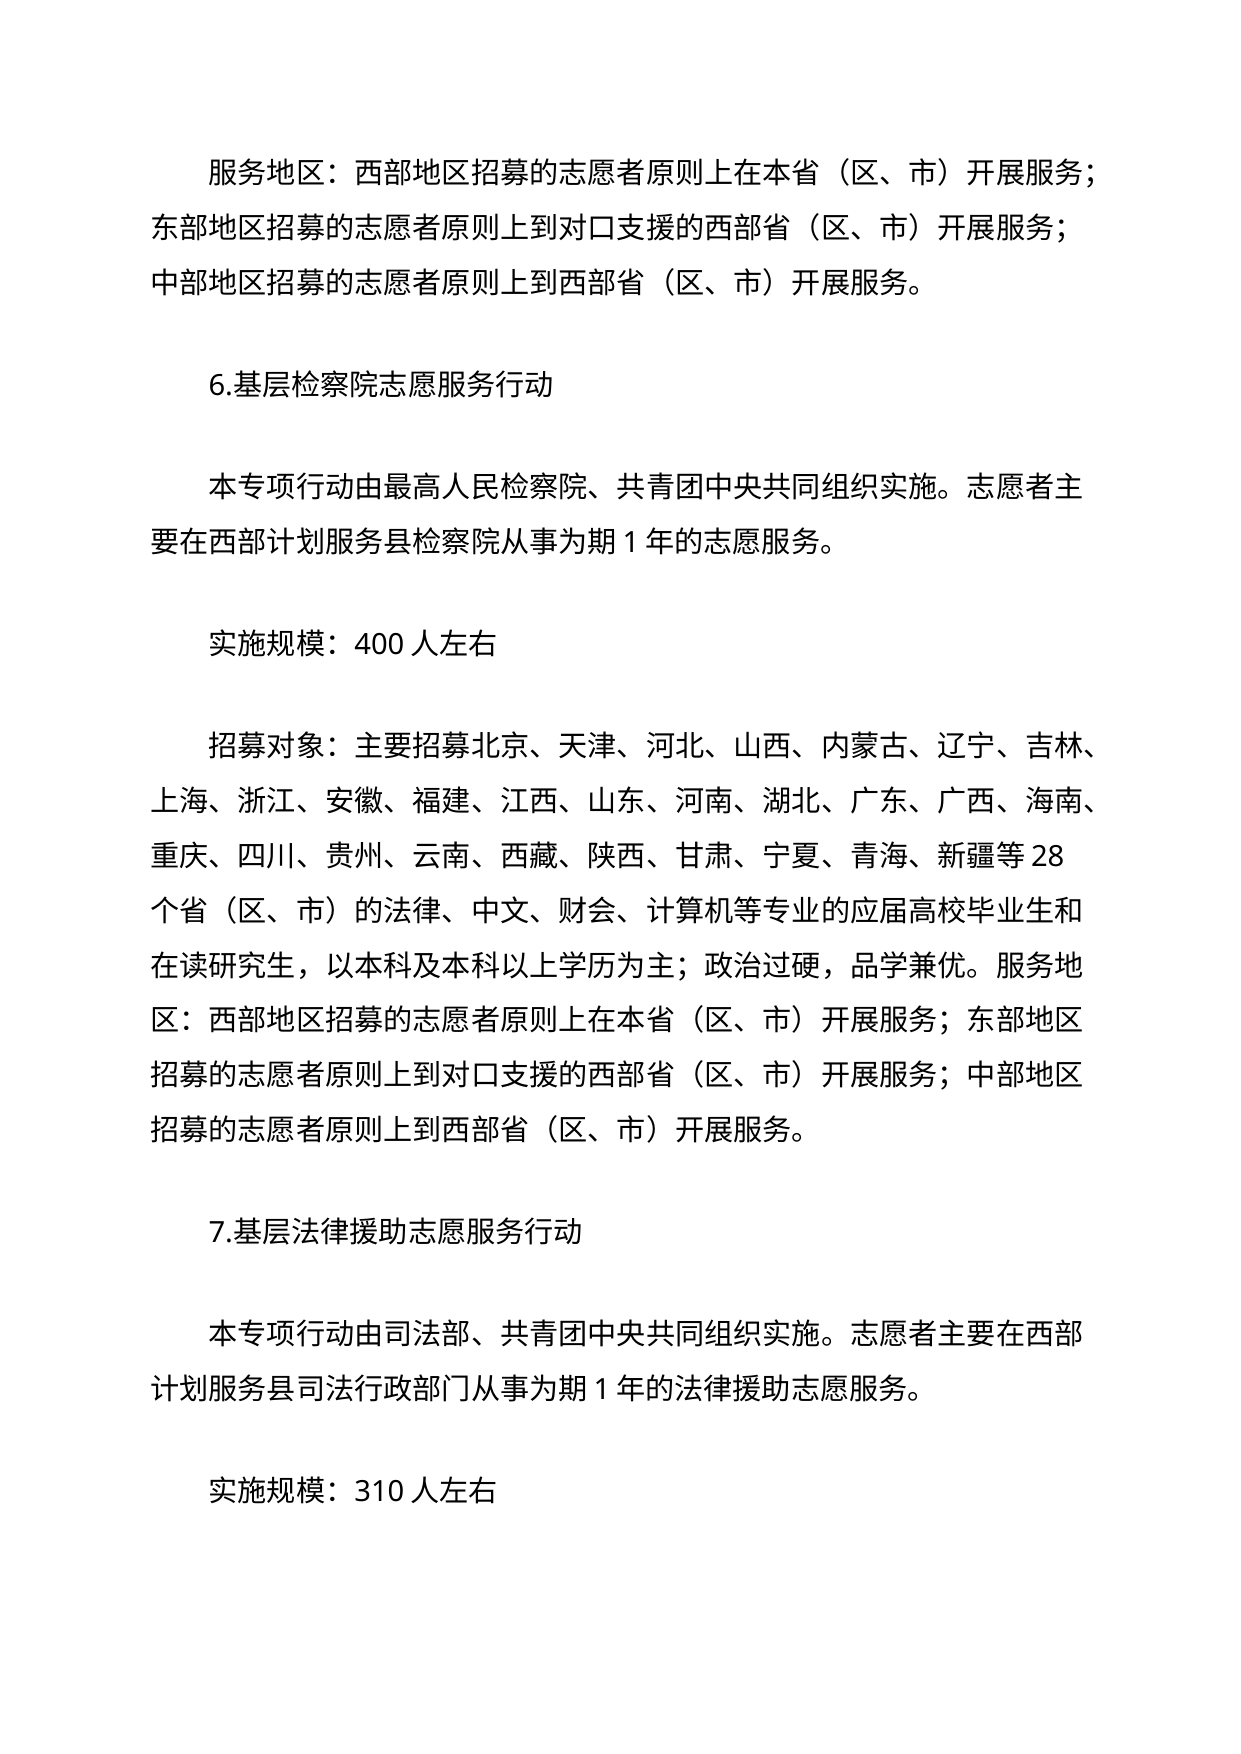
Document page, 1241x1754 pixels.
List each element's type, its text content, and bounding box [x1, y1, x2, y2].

text 实施规模：400人左右 [150, 620, 1090, 663]
text 招募对象：主要招募北京、天津、河北、山西、内蒙古、辽宁、吉林、上海、浙江、安徽、福建、江西、山东、河南、湖北、广东、广西、海南、重庆、四川、贵州、云南、西藏、陕西、甘肃、宁夏、青海、新疆等28个省（区、市）的法律、中文、财会、计算机等专业的应届高校毕业生和在读研究生，以本科及本科以上学历为主；政治过硬，品学兼优。服务地区：西部地区招募的志愿者原则上在本省（区、市）开展服务；东部地区招募的志愿者原则上到对口支援的西部省（区、市）开展服务；中部地区招募的志愿者原则上到西部省（区、市）开展服务。 [150, 722, 1090, 1149]
text 7.基层法律援助志愿服务行动 [150, 1208, 1090, 1251]
text 6.基层检察院志愿服务行动 [150, 362, 1090, 404]
text 服务地区：西部地区招募的志愿者原则上在本省（区、市）开展服务；东部地区招募的志愿者原则上到对口支援的西部省（区、市）开展服务；中部地区招募的志愿者原则上到西部省（区、市）开展服务。 [150, 150, 1090, 302]
text 本专项行动由最高人民检察院、共青团中央共同组织实施。志愿者主要在西部计划服务县检察院从事为期1年的志愿服务。 [150, 463, 1090, 561]
text 本专项行动由司法部、共青团中央共同组织实施。志愿者主要在西部计划服务县司法行政部门从事为期1年的法律援助志愿服务。 [150, 1311, 1090, 1408]
text 实施规模：310人左右 [150, 1467, 1090, 1510]
